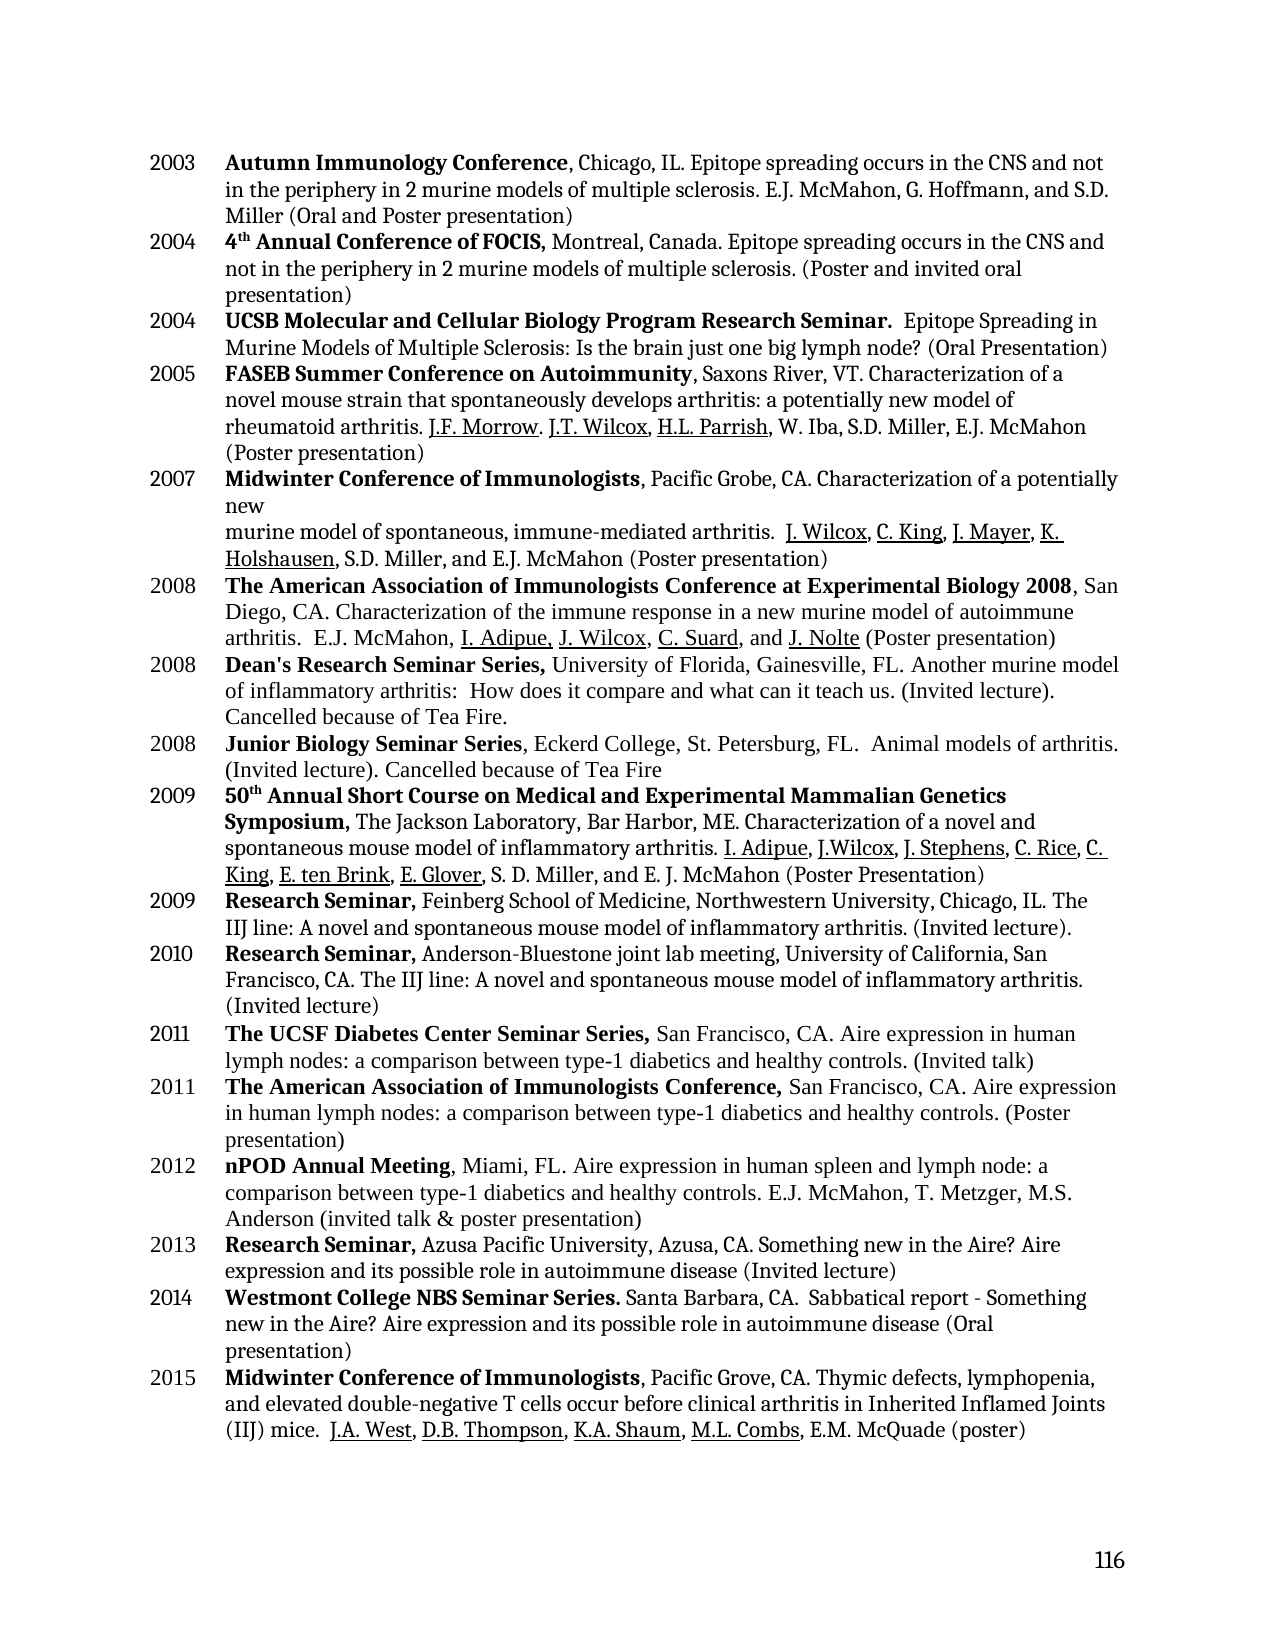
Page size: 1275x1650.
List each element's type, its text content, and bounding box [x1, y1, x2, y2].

text 2005 FASEB Summer Conference on Autoimmunity, Saxons River, VT. Characterization of a [150, 361, 1125, 387]
list Research Seminar, Anderson-Bluestone joint lab meeting, University of California, San Francisco, CA. The IIJ line: A novel and spontaneous mouse model of inflammatory arthritis. (Invited lecture) [150, 941, 1125, 1020]
list Midwinter Conference of Immunologists, Pacific Grove, CA. Thymic defects, lymphopenia, and elevated double-negative T cells occur before clinical arthritis in Inherited Inflamed Joints (IIJ) mice. J.A. West, D.B. Thompson, K.A. Shaum, M.L. Combs, E.M. McQuade (poster) [150, 1364, 1125, 1443]
list The American Association of Immunologists Conference, San Francisco, CA. Aire expression in human lymph nodes: a comparison between type-1 diabetics and healthy controls. (Poster presentation) [150, 1073, 1125, 1152]
text comparison between type-1 diabetics and healthy controls. E.J. McMahon, T. Metzger, M.S. [150, 1178, 1125, 1205]
list Dean's Research Seminar Series, University of Florida, Gainesville, FL. Another murine model of inflammatory arthritis: How does it compare and what can it teach us. (Invited lecture). Cancelled because of Tea Fire. [150, 651, 1125, 730]
list nPOD Annual Meeting, Miami, FL. Aire expression in human spleen and lymph node: a [150, 1152, 1125, 1178]
list Research Seminar, Azusa Pacific University, Azusa, CA. Something new in the Aire? Aire expression and its possible role in autoimmune disease (Invited lecture) [150, 1231, 1125, 1285]
text lymph nodes: a comparison between type-1 diabetics and healthy controls. (Invited talk) [225, 1047, 1125, 1073]
list 50th Annual Short Course on Medical and Experimental Mammalian Genetics Symposium, The Jackson Laboratory, Bar Harbor, ME. Characterization of a novel and spontaneous mouse model of inflammatory arthritis. I. Adipue, J.Wilcox, J. Stephens, C. Rice, C. King, E. ten Brink, E. Glover, S. D. Miller, and E. J. McMahon (Poster Presentation) [150, 782, 1125, 888]
text 2008 Junior Biology Seminar Series, Eckerd College, St. Petersburg, FL. Animal models of arthritis. (Invited lecture). Cancelled because of Tea Fire [150, 730, 1125, 782]
text novel mouse strain that spontaneously develops arthritis: a potentially new model of rheumatoid arthritis. J.F. Morrow. J.T. Wilcox, H.L. Parrish, W. Iba, S.D. Miller, E.J. McMahon (Poster presentation) [225, 387, 1125, 466]
text murine model of spontaneous, immune-mediated arthritis. J. Wilcox, C. King, J. Mayer, K. Holshausen, S.D. Miller, and E.J. McMahon (Poster presentation) [225, 519, 1125, 572]
text 2004 UCSB Molecular and Cellular Biology Program Research Seminar. Epitope Spreading in Murine Models of Multiple Sclerosis: Is the brain just one big lymph node? (Oral Presentation) [150, 308, 1125, 361]
text Anderson (invited talk & poster presentation) [150, 1205, 1125, 1231]
text 2003 Autumn Immunology Conference, Chicago, IL. Epitope spreading occurs in the CNS and not in the periphery in 2 murine models of multiple sclerosis. E.J. McMahon, G. Hoffmann, and S.D. Miller (Oral and Poster presentation) [150, 150, 1125, 229]
list Westmont College NBS Seminar Series. Santa Barbara, CA. Sabbatical report - Something new in the Aire? Aire expression and its possible role in autoimmune disease (Oral presentation) [150, 1285, 1125, 1364]
text 2011 The UCSF Diabetes Center Seminar Series, San Francisco, CA. Aire expression in human [150, 1020, 1125, 1047]
list Research Seminar, Feinberg School of Medicine, Northwestern University, Chicago, IL. The [150, 888, 1125, 914]
text 2004 4th Annual Conference of FOCIS, Montreal, Canada. Epitope spreading occurs in the CNS and not in the periphery in 2 murine models of multiple sclerosis. (Poster and invited oral presentation) [150, 229, 1125, 308]
list The American Association of Immunologists Conference at Experimental Biology 2008, San Diego, CA. Characterization of the immune response in a new murine model of autoimmune arthritis. E.J. McMahon, I. Adipue, J. Wilcox, C. Suard, and J. Nolte (Poster presentation) [150, 572, 1125, 651]
text IIJ line: A novel and spontaneous mouse model of inflammatory arthritis. (Invited lecture). [196, 914, 1125, 941]
list Midwinter Conference of Immunologists, Pacific Grobe, CA. Characterization of a potentially new [150, 466, 1125, 519]
